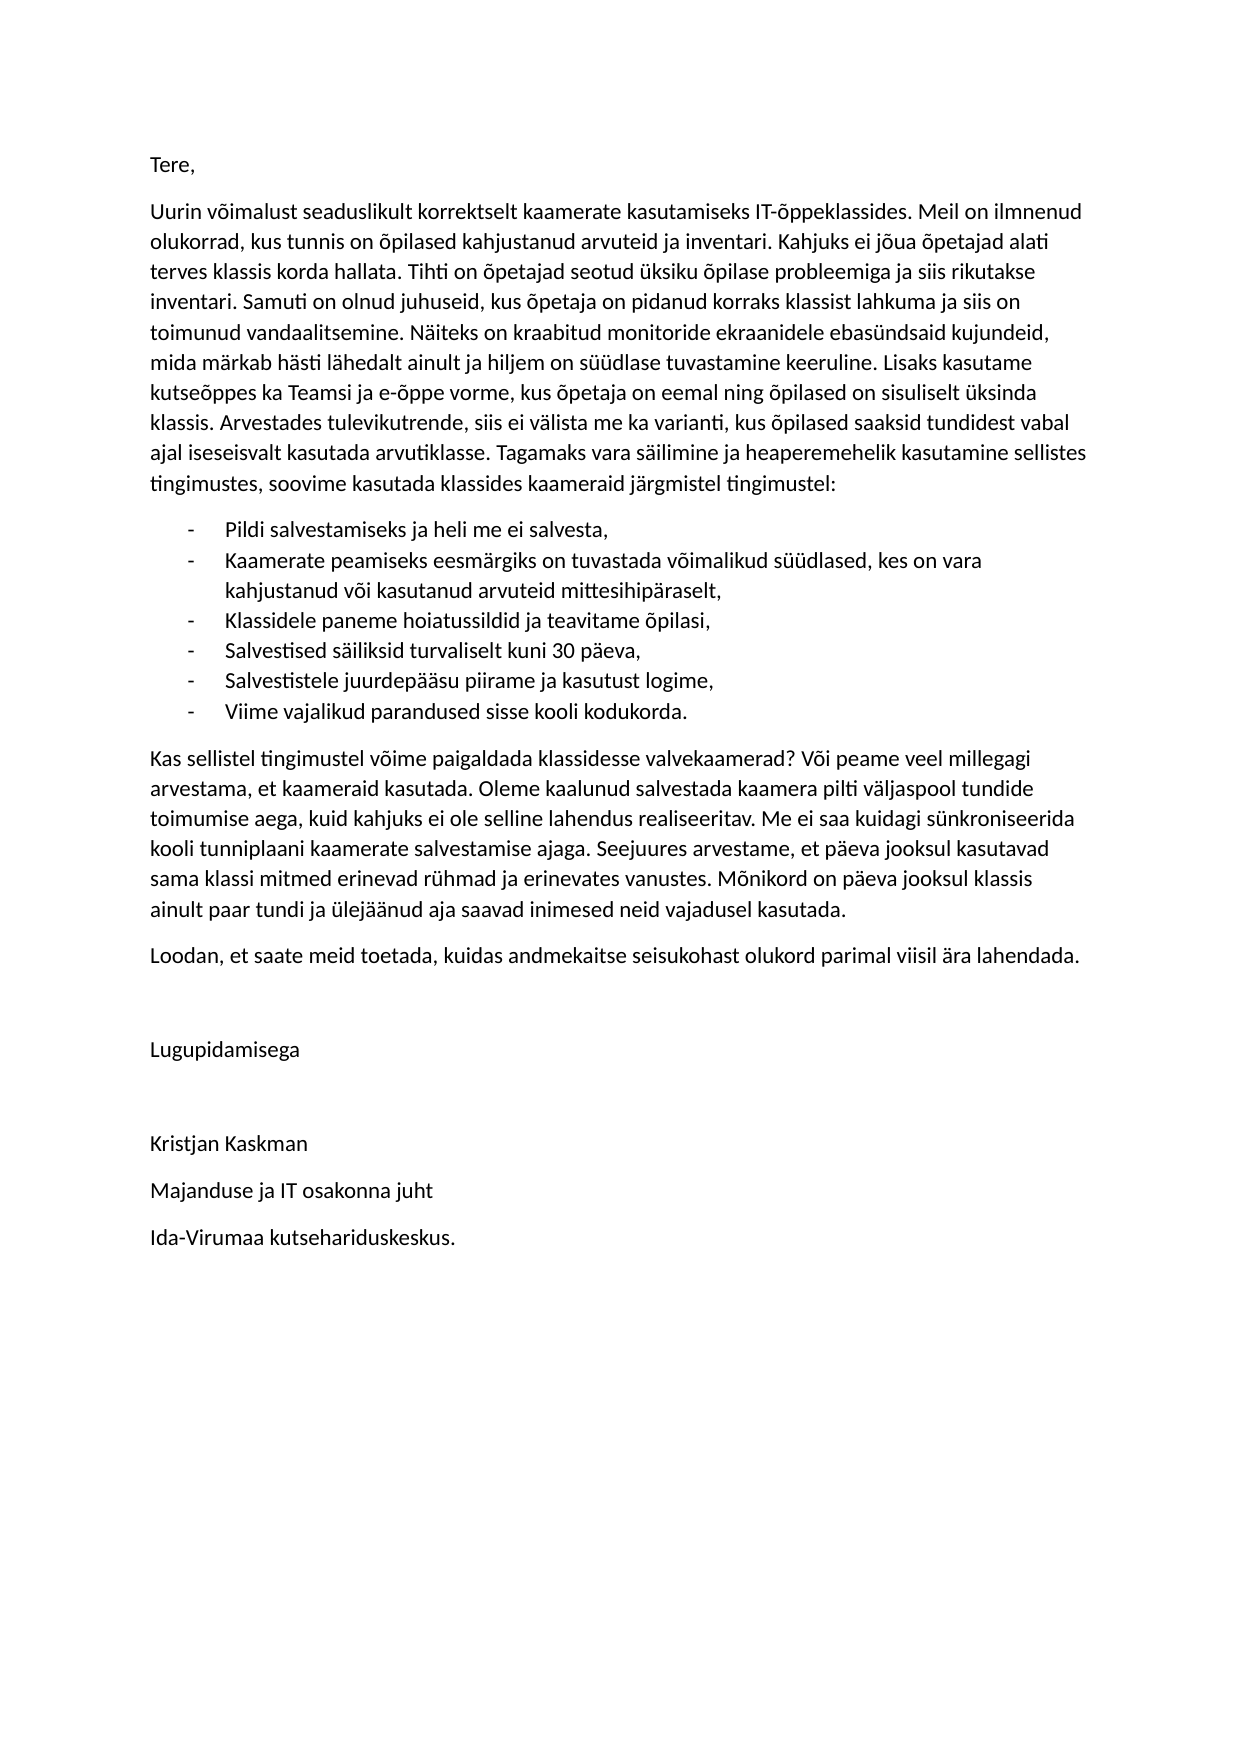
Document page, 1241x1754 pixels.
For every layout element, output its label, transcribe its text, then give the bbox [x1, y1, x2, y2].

text Kas sellistel tingimustel võime paigaldada klassidesse valvekaamerad? Või peame veel millegagi arvestama, et kaameraid kasutada. Oleme kaalunud salvestada kaamera pilti väljaspool tundide toimumise aega, kuid kahjuks ei ole selline lahendus realiseeritav. Me ei saa kuidagi sünkroniseerida kooli tunniplaani kaamerate salvestamise ajaga. Seejuures arvestame, et päeva jooksul kasutavad sama klassi mitmed erinevad rühmad ja erinevates vanustes. Mõnikord on päeva jooksul klassis ainult paar tundi ja ülejäänud aja saavad inimesed neid vajadusel kasutada. [150, 744, 1090, 923]
text Majanduse ja IT osakonna juht [150, 1176, 1090, 1204]
list Klassidele paneme hoiatussildid ja teavitame õpilasi, [187, 606, 1090, 634]
list Viime vajalikud parandused sisse kooli kodukorda. [187, 697, 1090, 725]
list Salvestised säiliksid turvaliselt kuni 30 päeva, [187, 636, 1090, 664]
text Lugupidamisega [150, 1035, 1090, 1063]
list Pildi salvestamiseks ja heli me ei salvesta, [187, 516, 1090, 544]
list Salvestistele juurdepääsu piirame ja kasutust logime, [187, 667, 1090, 695]
text Uurin võimalust seaduslikult korrektselt kaamerate kasutamiseks IT-õppeklassides. Meil on ilmnenud olukorrad, kus tunnis on õpilased kahjustanud arvuteid ja inventari. Kahjuks ei jõua õpetajad alati terves klassis korda hallata. Tihti on õpetajad seotud üksiku õpilase probleemiga ja siis rikutakse inventari. Samuti on olnud juhuseid, kus õpetaja on pidanud korraks klassist lahkuma ja siis on toimunud vandaalitsemine. Näiteks on kraabitud monitoride ekraanidele ebasündsaid kujundeid, mida märkab hästi lähedalt ainult ja hiljem on süüdlase tuvastamine keeruline. Lisaks kasutame kutseõppes ka Teamsi ja e-õppe vorme, kus õpetaja on eemal ning õpilased on sisuliselt üksinda klassis. Arvestades tulevikutrende, siis ei välista me ka varianti, kus õpilased saaksid tundidest vabal ajal iseseisvalt kasutada arvutiklasse. Tagamaks vara säilimine ja heaperemehelik kasutamine sellistes tingimustes, soovime kasutada klassides kaameraid järgmistel tingimustel: [150, 197, 1090, 497]
text Tere, [150, 150, 1090, 178]
text Kristjan Kaskman [150, 1129, 1090, 1157]
list Kaamerate peamiseks eesmärgiks on tuvastada võimalikud süüdlased, kes on vara kahjustanud või kasutanud arvuteid mittesihipäraselt, [187, 546, 1090, 604]
text Loodan, et saate meid toetada, kuidas andmekaitse seisukohast olukord parimal viisil ära lahendada. [150, 942, 1090, 970]
text Ida-Virumaa kutsehariduskeskus. [150, 1223, 1090, 1251]
